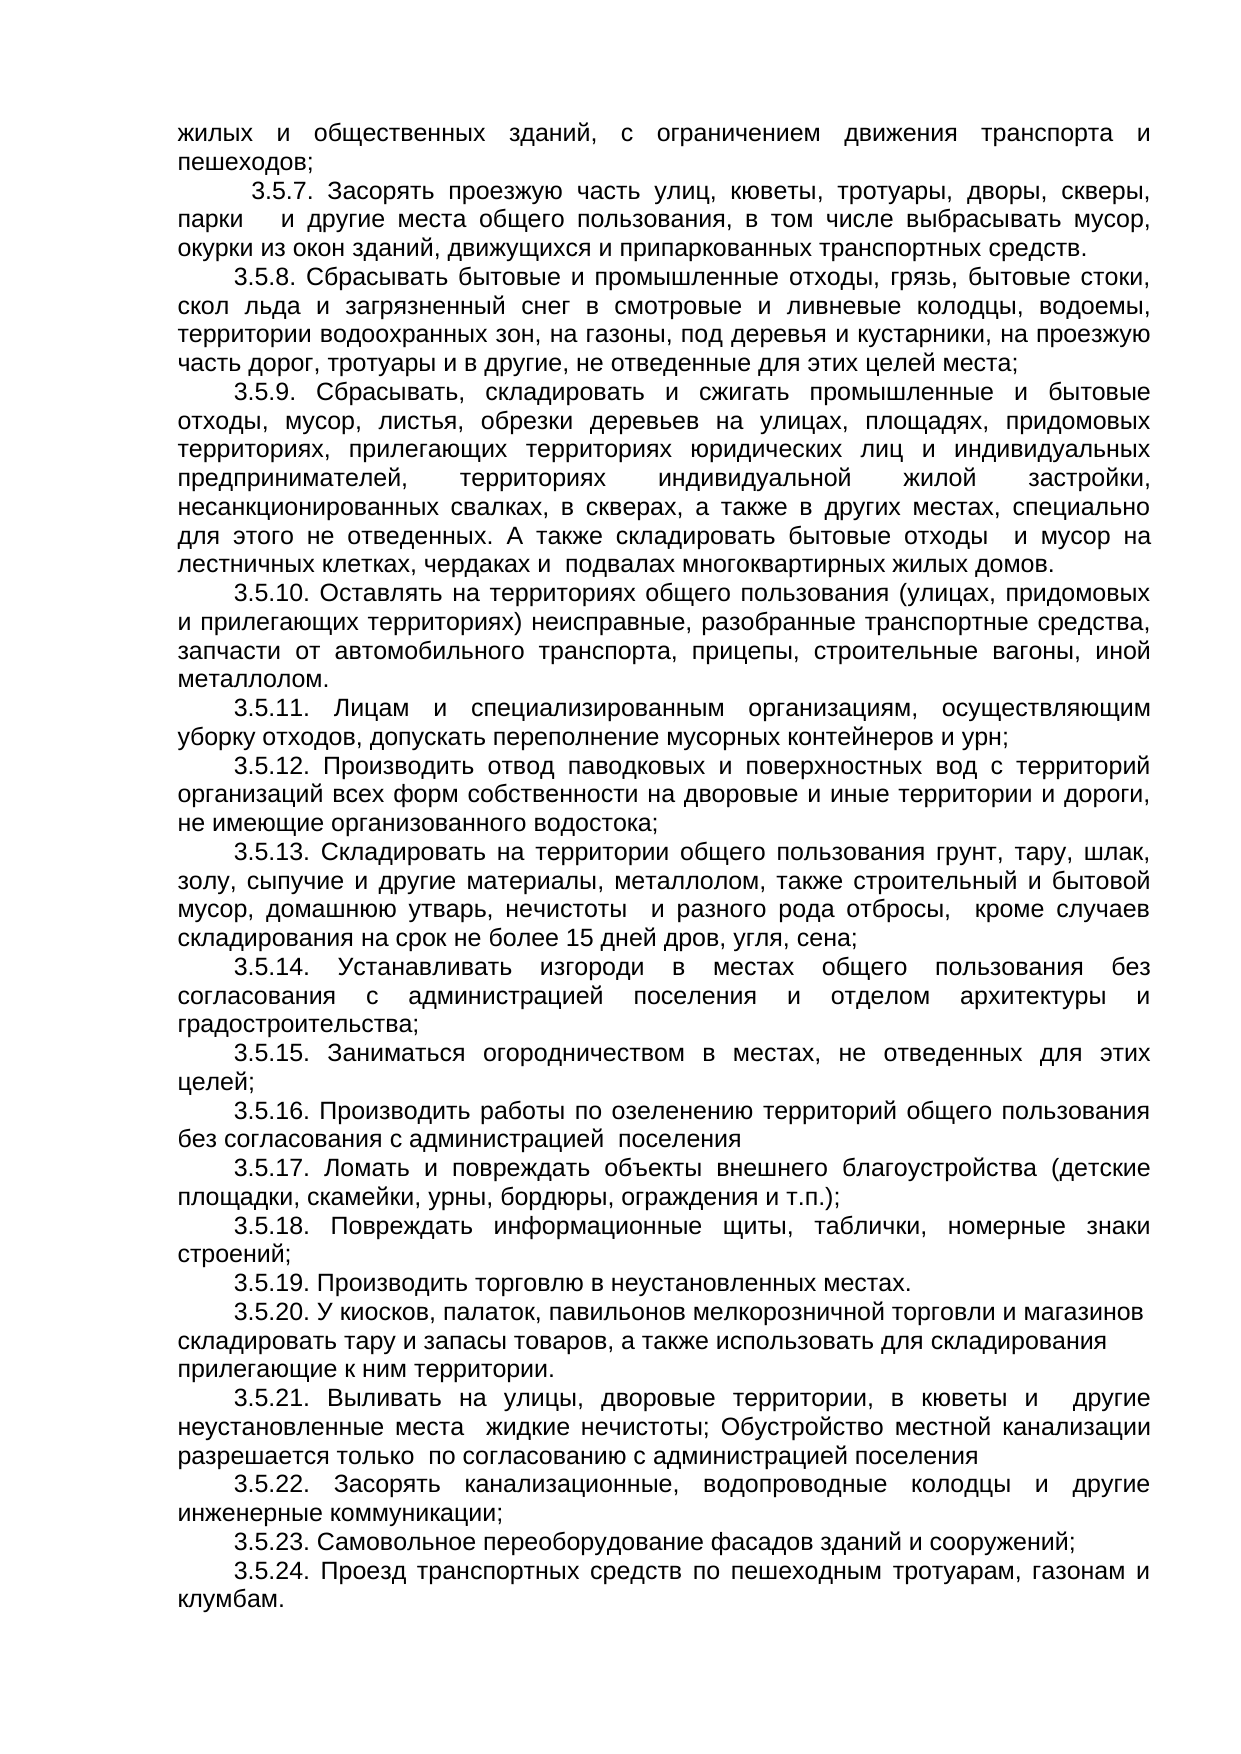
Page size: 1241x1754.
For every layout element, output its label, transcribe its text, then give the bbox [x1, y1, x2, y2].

text 3.5.21. Выливать на улицы, дворовые территории, в кюветы и другие неустановленные места жидкие нечистоты; Обустройство местной канализации разрешается только по согласованию с администрацией поселения [177, 1383, 1152, 1469]
text 3.5.16. Производить работы по озеленению территорий общего пользования без согласования с администрацией поселения [177, 1096, 1152, 1153]
text 3.5.18. Повреждать информационные щиты, таблички, номерные знаки строений; [177, 1211, 1152, 1268]
text 3.5.19. Производить торговлю в неустановленных местах. [177, 1268, 1152, 1297]
text 3.5.13. Складировать на территории общего пользования грунт, тару, шлак, золу, сыпучие и другие материалы, металлолом, также строительный и бытовой мусор, домашнюю утварь, нечистоты и разного рода отбросы, кроме случаев складирования на срок не более 15 дней дров, угля, сена; [177, 837, 1152, 952]
text 3.5.12. Производить отвод паводковых и поверхностных вод с территорий организаций всех форм собственности на дворовые и иные территории и дороги, не имеющие организованного водостока; [177, 751, 1152, 837]
text 3.5.22. Засорять канализационные, водопроводные колодцы и другие инженерные коммуникации; [177, 1469, 1152, 1527]
text 3.5.10. Оставлять на территориях общего пользования (улицах, придомовых и прилегающих территориях) неисправные, разобранные транспортные средства, запчасти от автомобильного транспорта, прицепы, строительные вагоны, иной металлолом. [177, 578, 1152, 693]
text 3.5.11. Лицам и специализированным организациям, осуществляющим уборку отходов, допускать переполнение мусорных контейнеров и урн; [177, 693, 1152, 751]
text 3.5.17. Ломать и повреждать объекты внешнего благоустройства (детские площадки, скамейки, урны, бордюры, ограждения и т.п.); [177, 1153, 1152, 1211]
text 3.5.23. Самовольное переоборудование фасадов зданий и сооружений; [177, 1527, 1152, 1556]
text 3.5.20. У киосков, палаток, павильонов мелкорозничной торговли и магазинов складировать тару и запасы товаров, а также использовать для складирования прилегающие к ним территории. [177, 1297, 1152, 1383]
text 3.5.7. Засорять проезжую часть улиц, кюветы, тротуары, дворы, скверы, парки и другие места общего пользования, в том числе выбрасывать мусор, окурки из окон зданий, движущихся и припаркованных транспортных средств. [177, 176, 1152, 262]
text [177, 118, 1152, 176]
text 3.5.15. Заниматься огородничеством в местах, не отведенных для этих целей; [177, 1038, 1152, 1096]
text 3.5.8. Сбрасывать бытовые и промышленные отходы, грязь, бытовые стоки, скол льда и загрязненный снег в смотровые и ливневые колодцы, водоемы, территории водоохранных зон, на газоны, под деревья и кустарники, на проезжую часть дорог, тротуары и в другие, не отведенные для этих целей места; [177, 262, 1152, 377]
text 3.5.9. Сбрасывать, складировать и сжигать промышленные и бытовые отходы, мусор, листья, обрезки деревьев на улицах, площадях, придомовых территориях, прилегающих территориях юридических лиц и индивидуальных предпринимателей, территориях индивидуальной жилой застройки, несанкционированных свалках, в скверах, а также в других местах, специально для этого не отведенных. А также складировать бытовые отходы и мусор на лестничных клетках, чердаках и подвалах многоквартирных жилых домов. [177, 377, 1152, 578]
text 3.5.24. Проезд транспортных средств по пешеходным тротуарам, газонам и клумбам. [177, 1556, 1152, 1613]
text 3.5.14. Устанавливать изгороди в местах общего пользования без согласования с администрацией поселения и отделом архитектуры и градостроительства; [177, 952, 1152, 1038]
